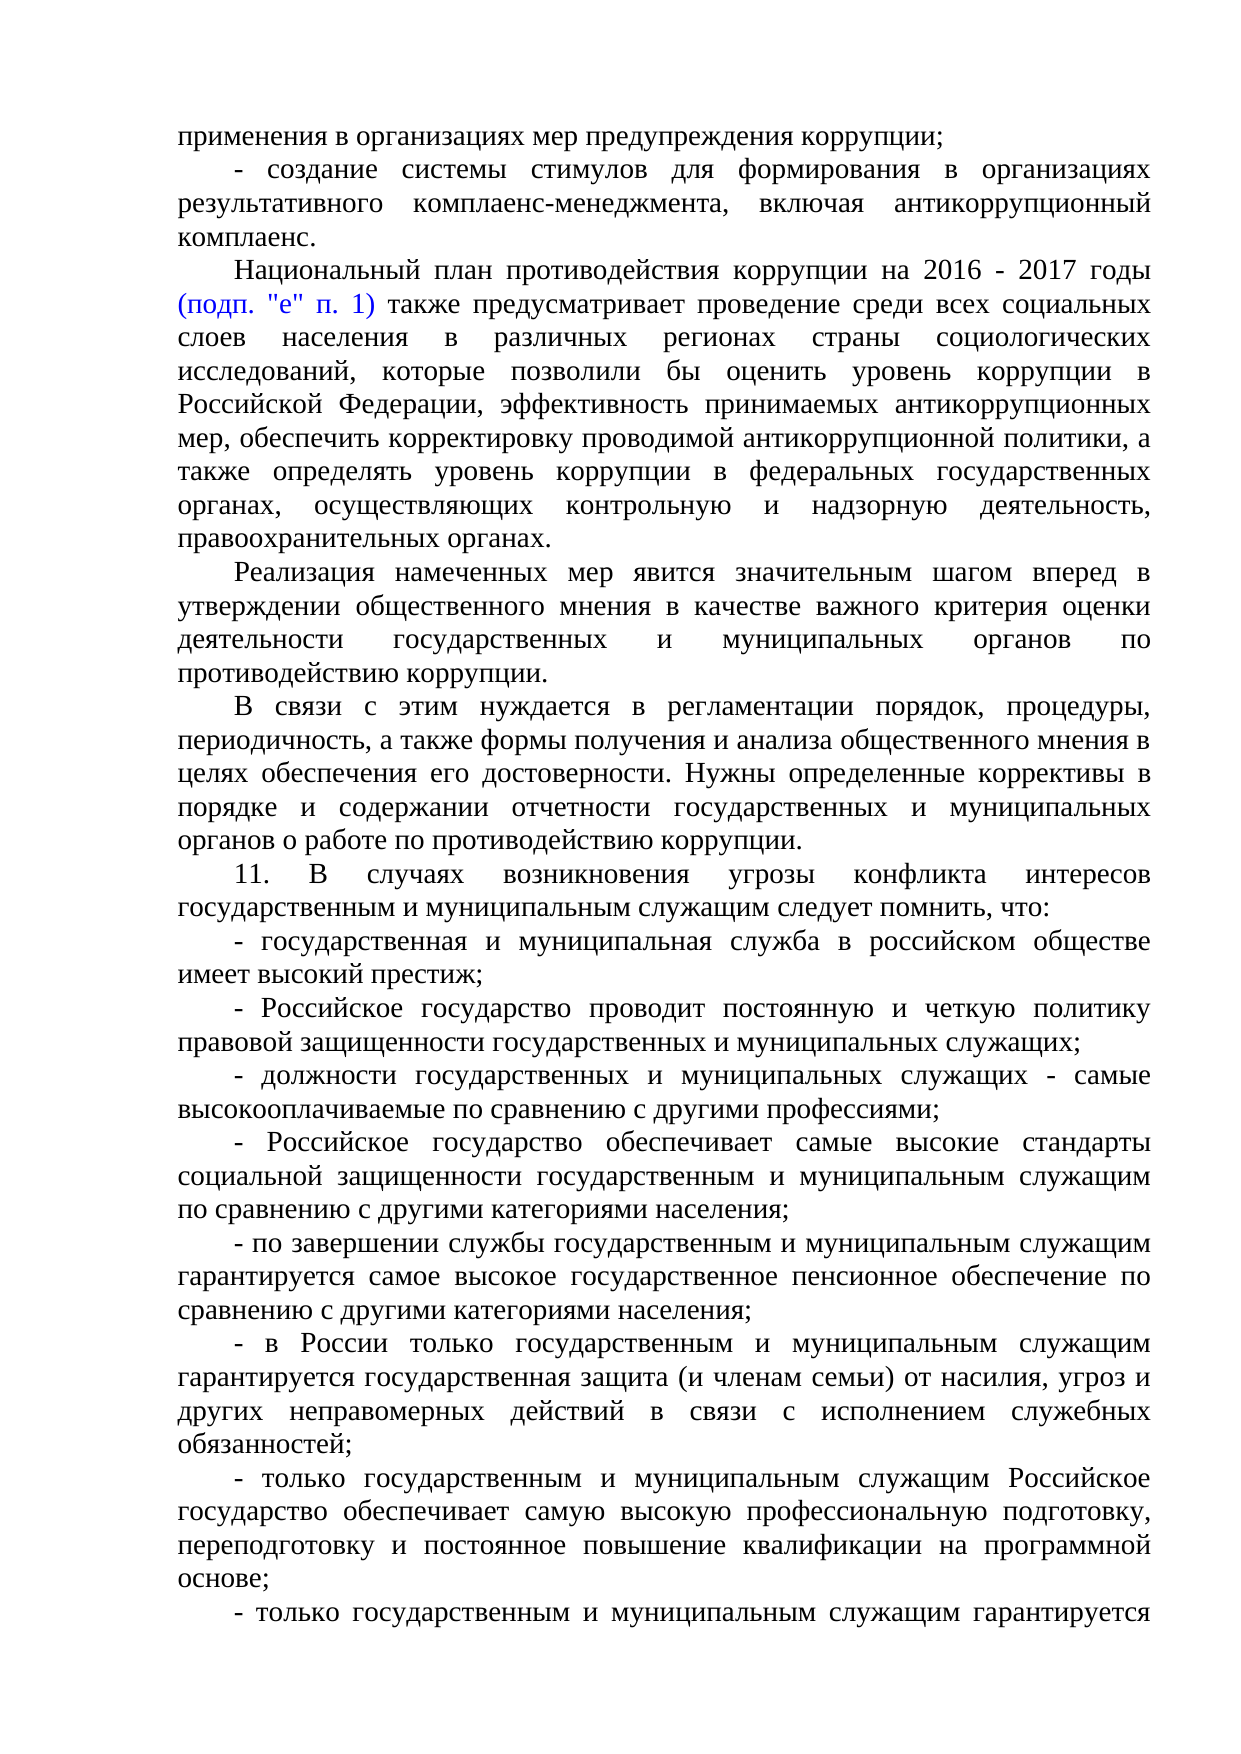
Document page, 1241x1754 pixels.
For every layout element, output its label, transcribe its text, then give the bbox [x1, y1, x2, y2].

text Реализация намеченных мер явится значительным шагом вперед в утверждении общественного мнения в качестве важного критерия оценки деятельности государственных и муниципальных органов по противодействию коррупции. [177, 554, 1152, 688]
text 11. В случаях возникновения угрозы конфликта интересов государственным и муниципальным служащим следует помнить, что: [177, 856, 1152, 923]
text - создание системы стимулов для формирования в организациях результативного комплаенс-менеджмента, включая антикоррупционный комплаенс. [177, 152, 1152, 252]
text - по завершении службы государственным и муниципальным служащим гарантируется самое высокое государственное пенсионное обеспечение по сравнению с другими категориями населения; [177, 1225, 1152, 1326]
text - Российское государство проводит постоянную и четкую политику правовой защищенности государственных и муниципальных служащих; [177, 990, 1152, 1057]
text Национальный план противодействия коррупции на 2016 - 2017 годы (подп. "е" п. 1) также предусматривает проведение среди всех социальных слоев населения в различных регионах страны социологических исследований, которые позволили бы оценить уровень коррупции в Российской Федерации, эффективность принимаемых антикоррупционных мер, обеспечить корректировку проводимой антикоррупционной политики, а также определять уровень коррупции в федеральных государственных органах, осуществляющих контрольную и надзорную деятельность, правоохранительных органах. [177, 252, 1152, 554]
text - государственная и муниципальная служба в российском обществе имеет высокий престиж; [177, 923, 1152, 990]
text - только государственным и муниципальным служащим Российское государство обеспечивает самую высокую профессиональную подготовку, переподготовку и постоянное повышение квалификации на программной основе; [177, 1460, 1152, 1594]
text - в России только государственным и муниципальным служащим гарантируется государственная защита (и членам семьи) от насилия, угроз и других неправомерных действий в связи с исполнением служебных обязанностей; [177, 1326, 1152, 1460]
text - должности государственных и муниципальных служащих - самые высокооплачиваемые по сравнению с другими профессиями; [177, 1057, 1152, 1124]
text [177, 118, 1152, 152]
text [177, 1594, 1152, 1627]
text - Российское государство обеспечивает самые высокие стандарты социальной защищенности государственным и муниципальным служащим по сравнению с другими категориями населения; [177, 1124, 1152, 1225]
text В связи с этим нуждается в регламентации порядок, процедуры, периодичность, а также формы получения и анализа общественного мнения в целях обеспечения его достоверности. Нужны определенные коррективы в порядке и содержании отчетности государственных и муниципальных органов о работе по противодействию коррупции. [177, 688, 1152, 856]
